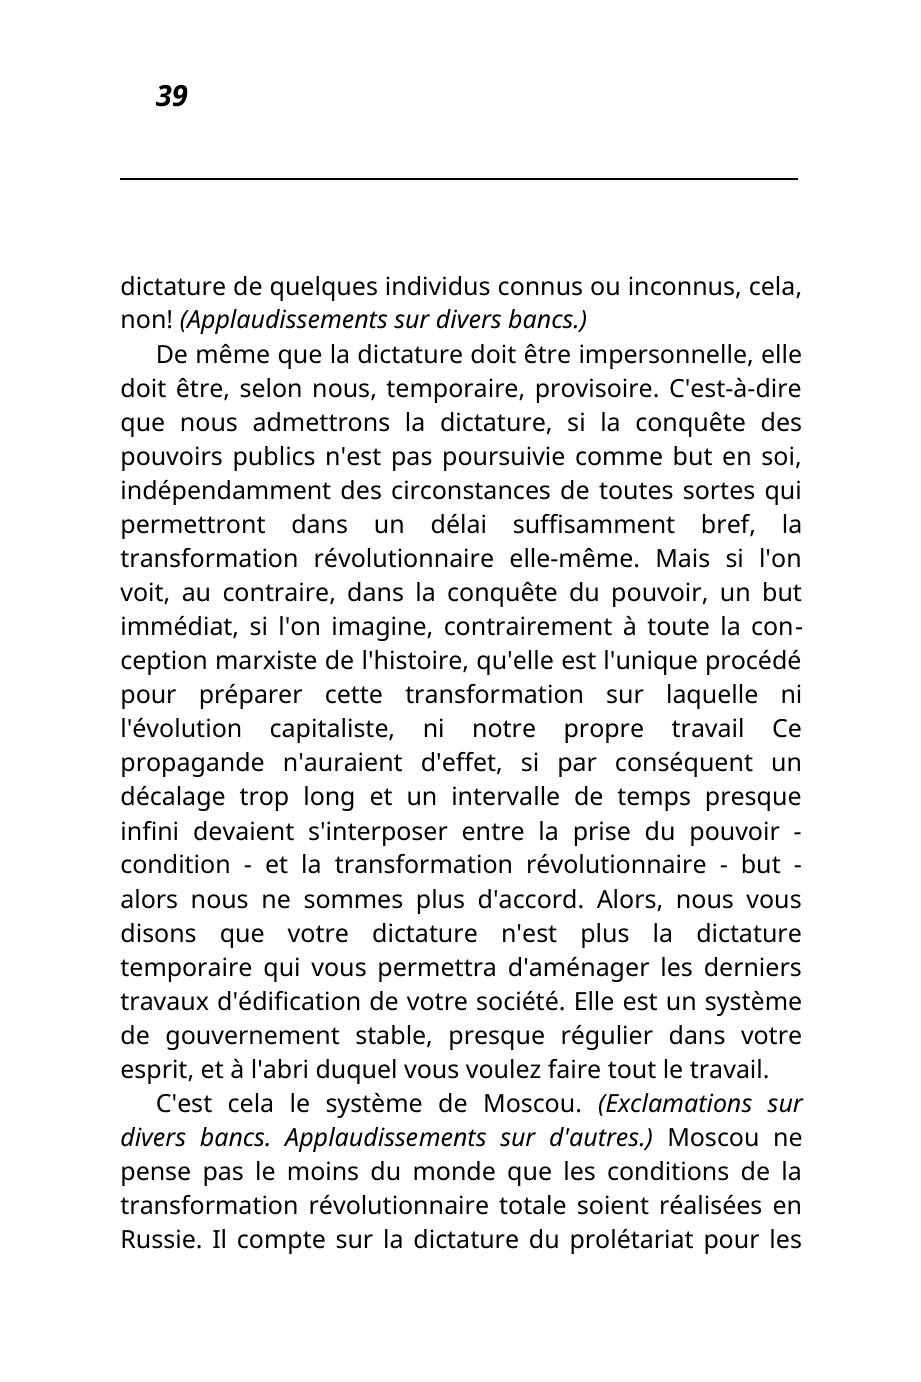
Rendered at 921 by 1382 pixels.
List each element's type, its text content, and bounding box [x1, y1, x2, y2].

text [120, 1086, 803, 1256]
text De même que la dictature doit être impersonnelle, elle doit être, selon nous, temporaire, provisoire. C'est-à-dire que nous admettrons la dictature, si la conquête des pouvoirs publics n'est pas poursuivie comme but en soi, indépendamment des circonstances de toutes sortes qui permettront dans un délai suffisamment bref, la transformation révolutionnaire elle-même. Mais si l'on voit, au contraire, dans la conquête du pouvoir, un but immédiat, si l'on imagine, contrairement à toute la conception marxiste de l'histoire, qu'elle est l'unique procédé pour préparer cette transformation sur laquelle ni l'évolution capitaliste, ni notre propre travail Ce propagande n'auraient d'effet, si par conséquent un décalage trop long et un intervalle de temps presque infini devaient s'interposer entre la prise du pouvoir - condition - et la transformation révolutionnaire - but - alors nous ne sommes plus d'accord. Alors, nous vous disons que votre dictature n'est plus la dictature temporaire qui vous permettra d'aménager les derniers travaux d'édification de votre société. Elle est un système de gouvernement stable, presque régulier dans votre esprit, et à l'abri duquel vous voulez faire tout le travail. [120, 336, 803, 1086]
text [120, 268, 803, 336]
